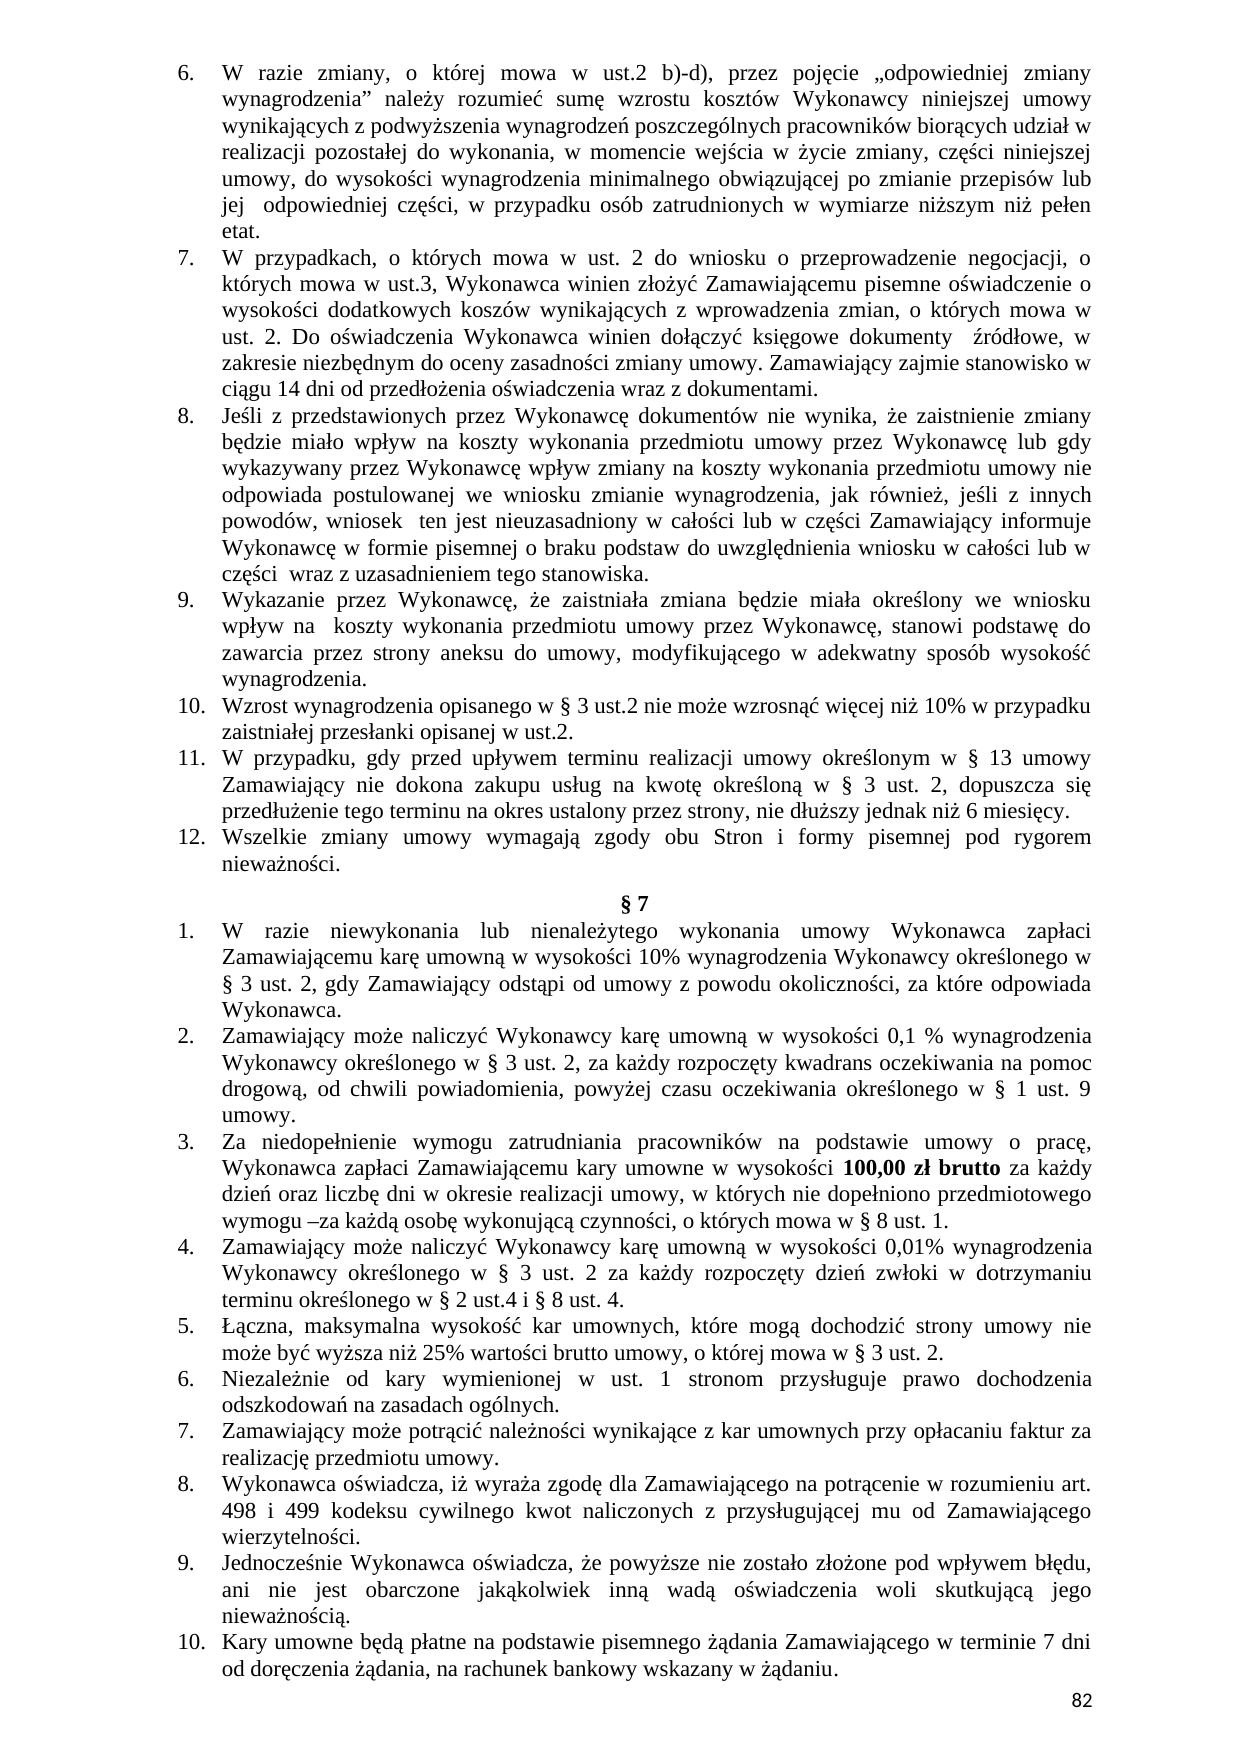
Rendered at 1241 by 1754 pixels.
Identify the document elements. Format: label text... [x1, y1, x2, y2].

list W razie niewykonania lub nienależytego wykonania umowy Wykonawca zapłaci Zamawiającemu karę umowną w wysokości 10% wynagrodzenia Wykonawcy określonego w § 3 ust. 2, gdy Zamawiający odstąpi od umowy z powodu okoliczności, za które odpowiada Wykonawca. [177, 917, 1092, 1022]
list Wykonawca oświadcza, iż wyraża zgodę dla Zamawiającego na potrącenie w rozumieniu art. 498 i 499 kodeksu cywilnego kwot naliczonych z przysługującej mu od Zamawiającego wierzytelności. [177, 1470, 1092, 1549]
list Łączna, maksymalna wysokość kar umownych, które mogą dochodzić strony umowy nie może być wyższa niż 25% wartości brutto umowy, o której mowa w § 3 ust. 2. [177, 1312, 1092, 1365]
list W razie zmiany, o której mowa w ust.2 b)-d), przez pojęcie „odpowiedniej zmiany wynagrodzenia” należy rozumieć sumę wzrostu kosztów Wykonawcy niniejszej umowy wynikających z podwyższenia wynagrodzeń poszczególnych pracowników biorących udział w realizacji pozostałej do wykonania, w momencie wejścia w życie zmiany, części niniejszej umowy, do wysokości wynagrodzenia minimalnego obwiązującej po zmianie przepisów lub jej odpowiedniej części, w przypadku osób zatrudnionych w wymiarze niższym niż pełen etat. [177, 59, 1092, 244]
list W przypadku, gdy przed upływem terminu realizacji umowy określonym w § 13 umowy Zamawiający nie dokona zakupu usług na kwotę określoną w § 3 ust. 2, dopuszcza się przedłużenie tego terminu na okres ustalony przez strony, nie dłuższy jednak niż 6 miesięcy. [177, 744, 1092, 823]
list Wzrost wynagrodzenia opisanego w § 3 ust.2 nie może wzrosnąć więcej niż 10% w przypadku zaistniałej przesłanki opisanej w ust.2. [177, 692, 1092, 744]
list W przypadkach, o których mowa w ust. 2 do wniosku o przeprowadzenie negocjacji, o których mowa w ust.3, Wykonawca winien złożyć Zamawiającemu pisemne oświadczenie o wysokości dodatkowych koszów wynikających z wprowadzenia zmian, o których mowa w ust. 2. Do oświadczenia Wykonawca winien dołączyć księgowe dokumenty źródłowe, w zakresie niezbędnym do oceny zasadności zmiany umowy. Zamawiający zajmie stanowisko w ciągu 14 dni od przedłożenia oświadczenia wraz z dokumentami. [177, 244, 1092, 402]
list Jednocześnie Wykonawca oświadcza, że powyższe nie zostało złożone pod wpływem błędu, ani nie jest obarczone jakąkolwiek inną wadą oświadczenia woli skutkującą jego nieważnością. [177, 1549, 1092, 1628]
list Za niedopełnienie wymogu zatrudniania pracowników na podstawie umowy o pracę, Wykonawca zapłaci Zamawiającemu kary umowne w wysokości 100,00 zł brutto za każdy dzień oraz liczbę dni w okresie realizacji umowy, w których nie dopełniono przedmiotowego wymogu –za każdą osobę wykonującą czynności, o których mowa w § 8 ust. 1. [177, 1128, 1092, 1233]
list Zamawiający może naliczyć Wykonawcy karę umowną w wysokości 0,01% wynagrodzenia Wykonawcy określonego w § 3 ust. 2 za każdy rozpoczęty dzień zwłoki w dotrzymaniu terminu określonego w § 2 ust.4 i § 8 ust. 4. [177, 1233, 1092, 1312]
list Wszelkie zmiany umowy wymagają zgody obu Stron i formy pisemnej pod rygorem nieważności. [177, 823, 1092, 876]
list Niezależnie od kary wymienionej w ust. 1 stronom przysługuje prawo dochodzenia odszkodowań na zasadach ogólnych. [177, 1365, 1092, 1418]
list Wykazanie przez Wykonawcę, że zaistniała zmiana będzie miała określony we wniosku wpływ na koszty wykonania przedmiotu umowy przez Wykonawcę, stanowi podstawę do zawarcia przez strony aneksu do umowy, modyfikującego w adekwatny sposób wysokość wynagrodzenia. [177, 586, 1092, 692]
list Jeśli z przedstawionych przez Wykonawcę dokumentów nie wynika, że zaistnienie zmiany będzie miało wpływ na koszty wykonania przedmiotu umowy przez Wykonawcę lub gdy wykazywany przez Wykonawcę wpływ zmiany na koszty wykonania przedmiotu umowy nie odpowiada postulowanej we wniosku zmianie wynagrodzenia, jak również, jeśli z innych powodów, wniosek ten jest nieuzasadniony w całości lub w części Zamawiający informuje Wykonawcę w formie pisemnej o braku podstaw do uwzględnienia wniosku w całości lub w części wraz z uzasadnieniem tego stanowiska. [177, 402, 1092, 586]
list Zamawiający może potrącić należności wynikające z kar umownych przy opłacaniu faktur za realizację przedmiotu umowy. [177, 1418, 1092, 1470]
list Kary umowne będą płatne na podstawie pisemnego żądania Zamawiającego w terminie 7 dni od doręczenia żądania, na rachunek bankowy wskazany w żądaniu. [177, 1628, 1092, 1681]
text § 7 [177, 891, 1092, 917]
list Zamawiający może naliczyć Wykonawcy karę umowną w wysokości 0,1 % wynagrodzenia Wykonawcy określonego w § 3 ust. 2, za każdy rozpoczęty kwadrans oczekiwania na pomoc drogową, od chwili powiadomienia, powyżej czasu oczekiwania określonego w § 1 ust. 9 umowy. [177, 1022, 1092, 1128]
